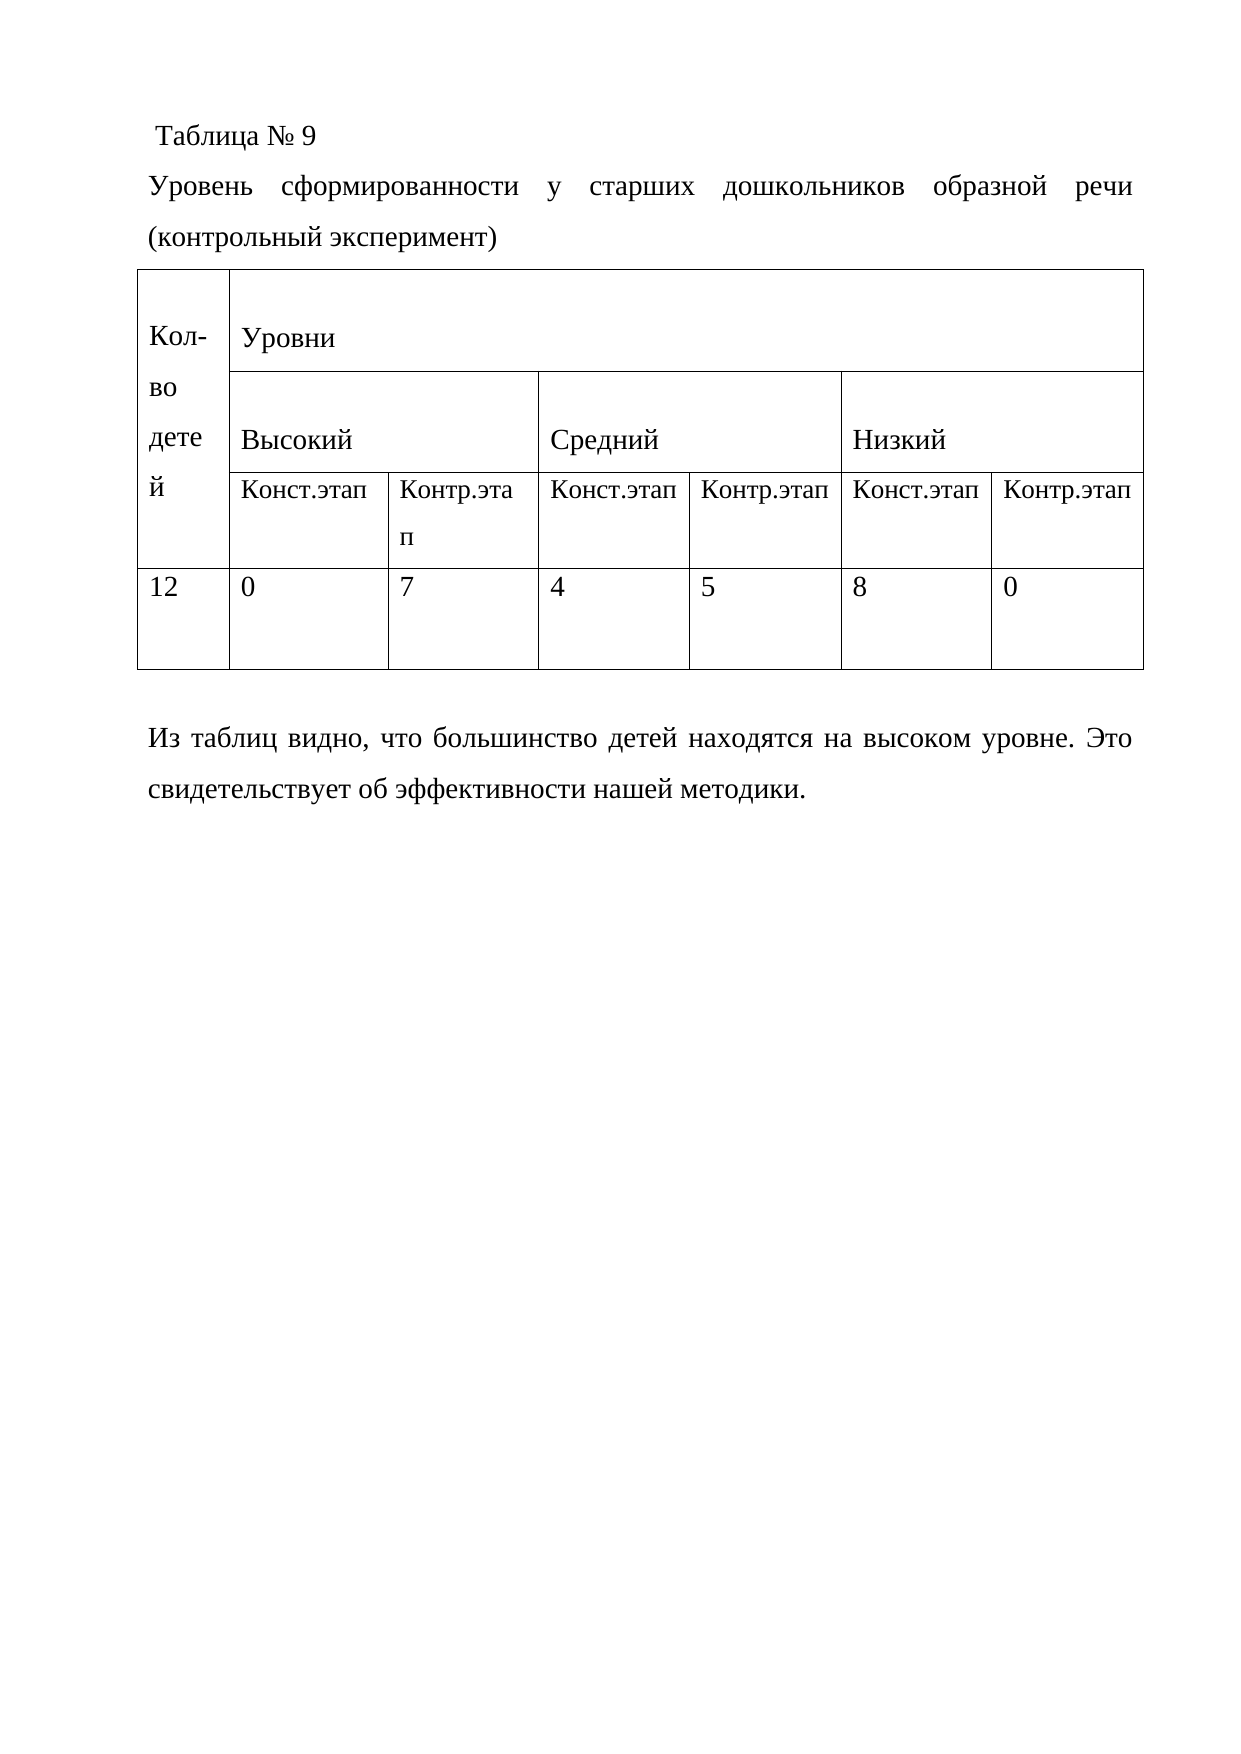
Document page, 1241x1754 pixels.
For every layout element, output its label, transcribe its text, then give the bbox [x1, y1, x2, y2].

table_cell Контр.этап [389, 473, 538, 568]
table_cell 0 [230, 569, 388, 669]
table_cell 0 [992, 569, 1143, 669]
table_cell Низкий [842, 372, 1143, 472]
table_cell 12 [138, 569, 229, 669]
text Из таблиц видно, что большинство детей находятся на высоком уровне. Это свидетельствует об эффективности нашей методики. [148, 721, 1134, 804]
table_cell 7 [389, 569, 538, 669]
table_cell 4 [539, 569, 689, 669]
table_cell 5 [690, 569, 841, 669]
table_cell Высокий [230, 372, 538, 472]
table_header Кол-во детей [138, 270, 229, 568]
table_cell 8 [842, 569, 991, 669]
table_cell Средний [539, 372, 841, 472]
table_cell Конст.этап [842, 473, 991, 568]
text Уровень сформированности у старших дошкольников образной речи (контрольный эксперимент) [148, 168, 1134, 252]
text Таблица № 9 [148, 118, 1134, 152]
table_cell Конст.этап [230, 473, 388, 568]
table_header Уровни [230, 270, 1143, 371]
table_cell Конст.этап [539, 473, 689, 568]
table_cell Контр.этап [690, 473, 841, 568]
table_cell Контр.этап [992, 473, 1143, 568]
